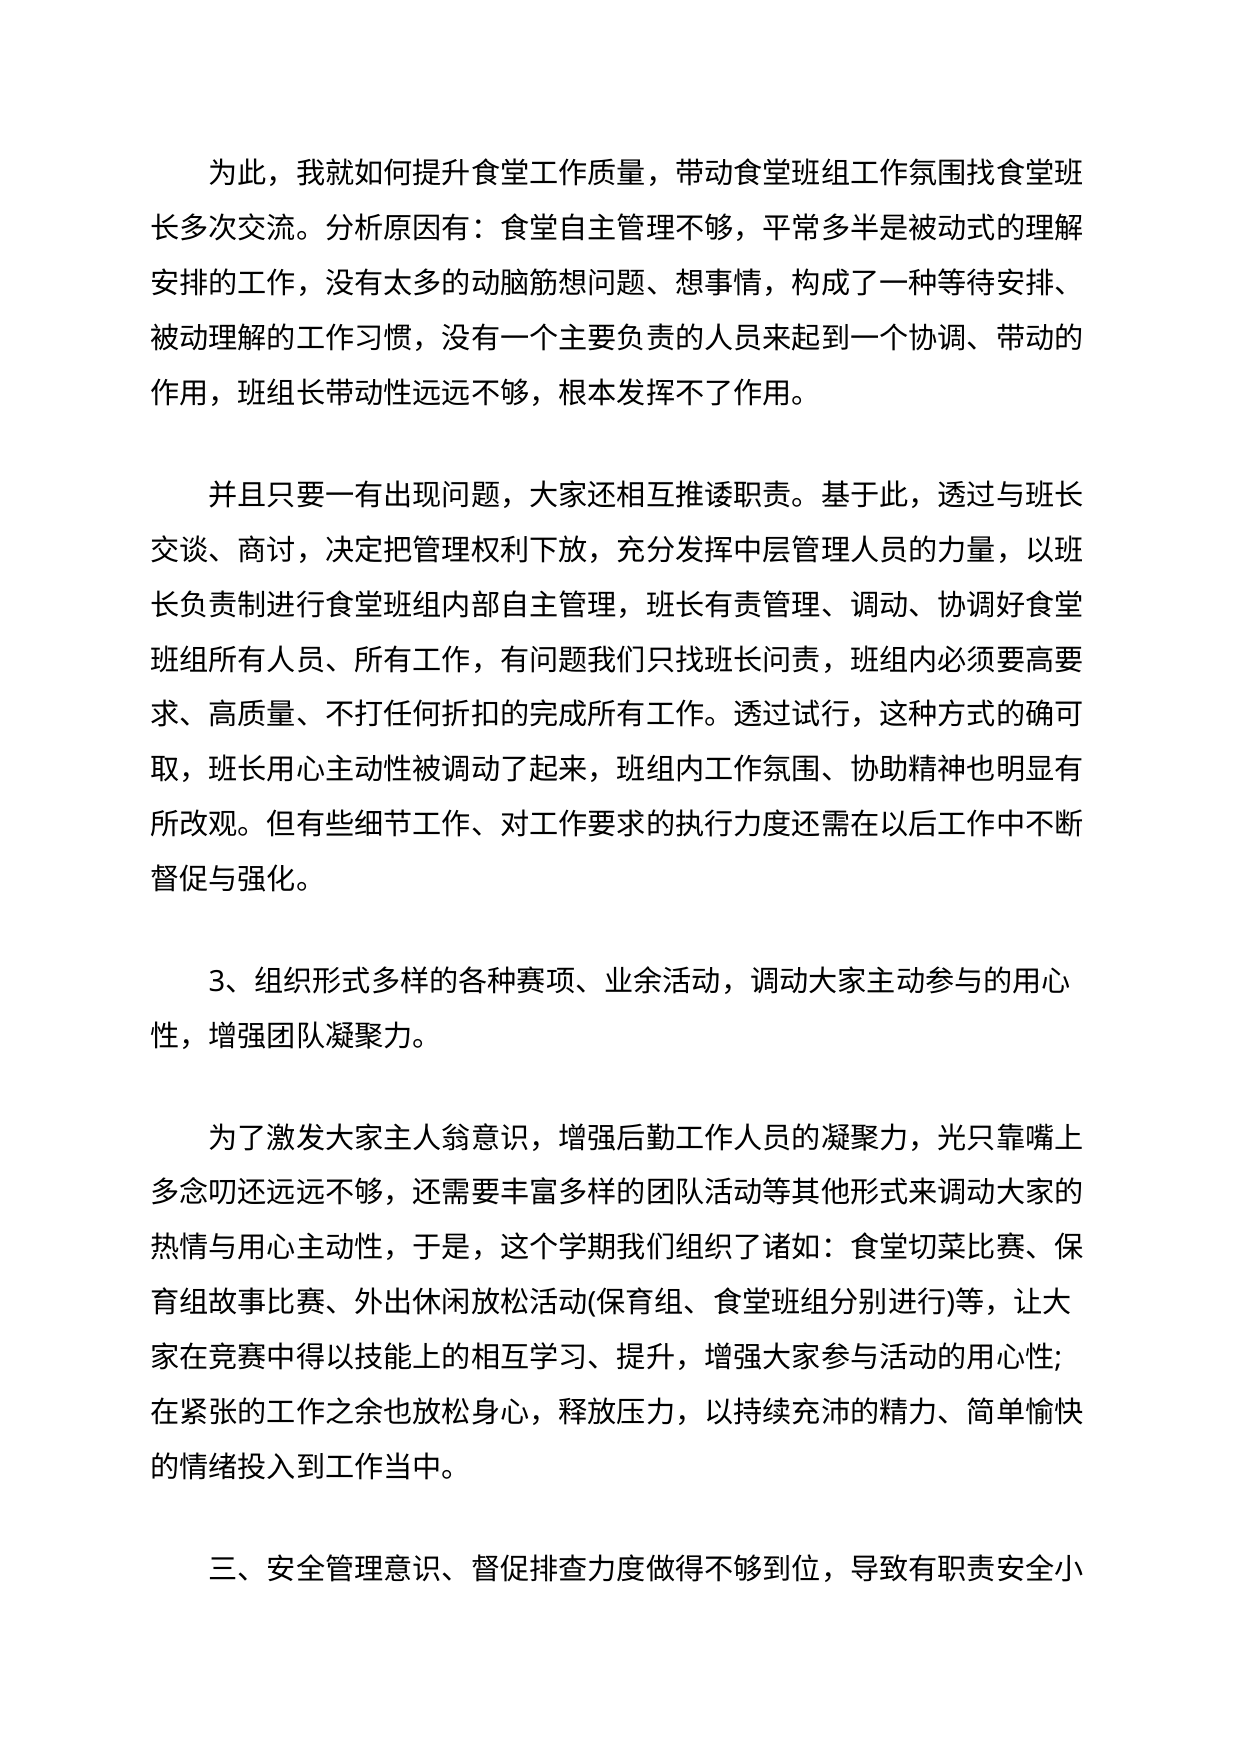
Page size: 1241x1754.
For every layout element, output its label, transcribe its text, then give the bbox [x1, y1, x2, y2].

text 并且只要一有出现问题，大家还相互推诿职责。基于此，透过与班长交谈、商讨，决定把管理权利下放，充分发挥中层管理人员的力量，以班长负责制进行食堂班组内部自主管理，班长有责管理、调动、协调好食堂班组所有人员、所有工作，有问题我们只找班长问责，班组内必须要高要求、高质量、不打任何折扣的完成所有工作。透过试行，这种方式的确可取，班长用心主动性被调动了起来，班组内工作氛围、协助精神也明显有所改观。但有些细节工作、对工作要求的执行力度还需在以后工作中不断督促与强化。 [150, 471, 1090, 898]
text 3、组织形式多样的各种赛项、业余活动，调动大家主动参与的用心性，增强团队凝聚力。 [150, 957, 1090, 1055]
text 为此，我就如何提升食堂工作质量，带动食堂班组工作氛围找食堂班长多次交流。分析原因有：食堂自主管理不够，平常多半是被动式的理解安排的工作，没有太多的动脑筋想问题、想事情，构成了一种等待安排、被动理解的工作习惯，没有一个主要负责的人员来起到一个协调、带动的作用，班组长带动性远远不够，根本发挥不了作用。 [150, 150, 1090, 412]
text 为了激发大家主人翁意识，增强后勤工作人员的凝聚力，光只靠嘴上多念叨还远远不够，还需要丰富多样的团队活动等其他形式来调动大家的热情与用心主动性，于是，这个学期我们组织了诸如：食堂切菜比赛、保育组故事比赛、外出休闲放松活动(保育组、食堂班组分别进行)等，让大家在竞赛中得以技能上的相互学习、提升，增强大家参与活动的用心性;在紧张的工作之余也放松身心，释放压力，以持续充沛的精力、简单愉快的情绪投入到工作当中。 [150, 1114, 1090, 1486]
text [150, 1546, 1090, 1588]
